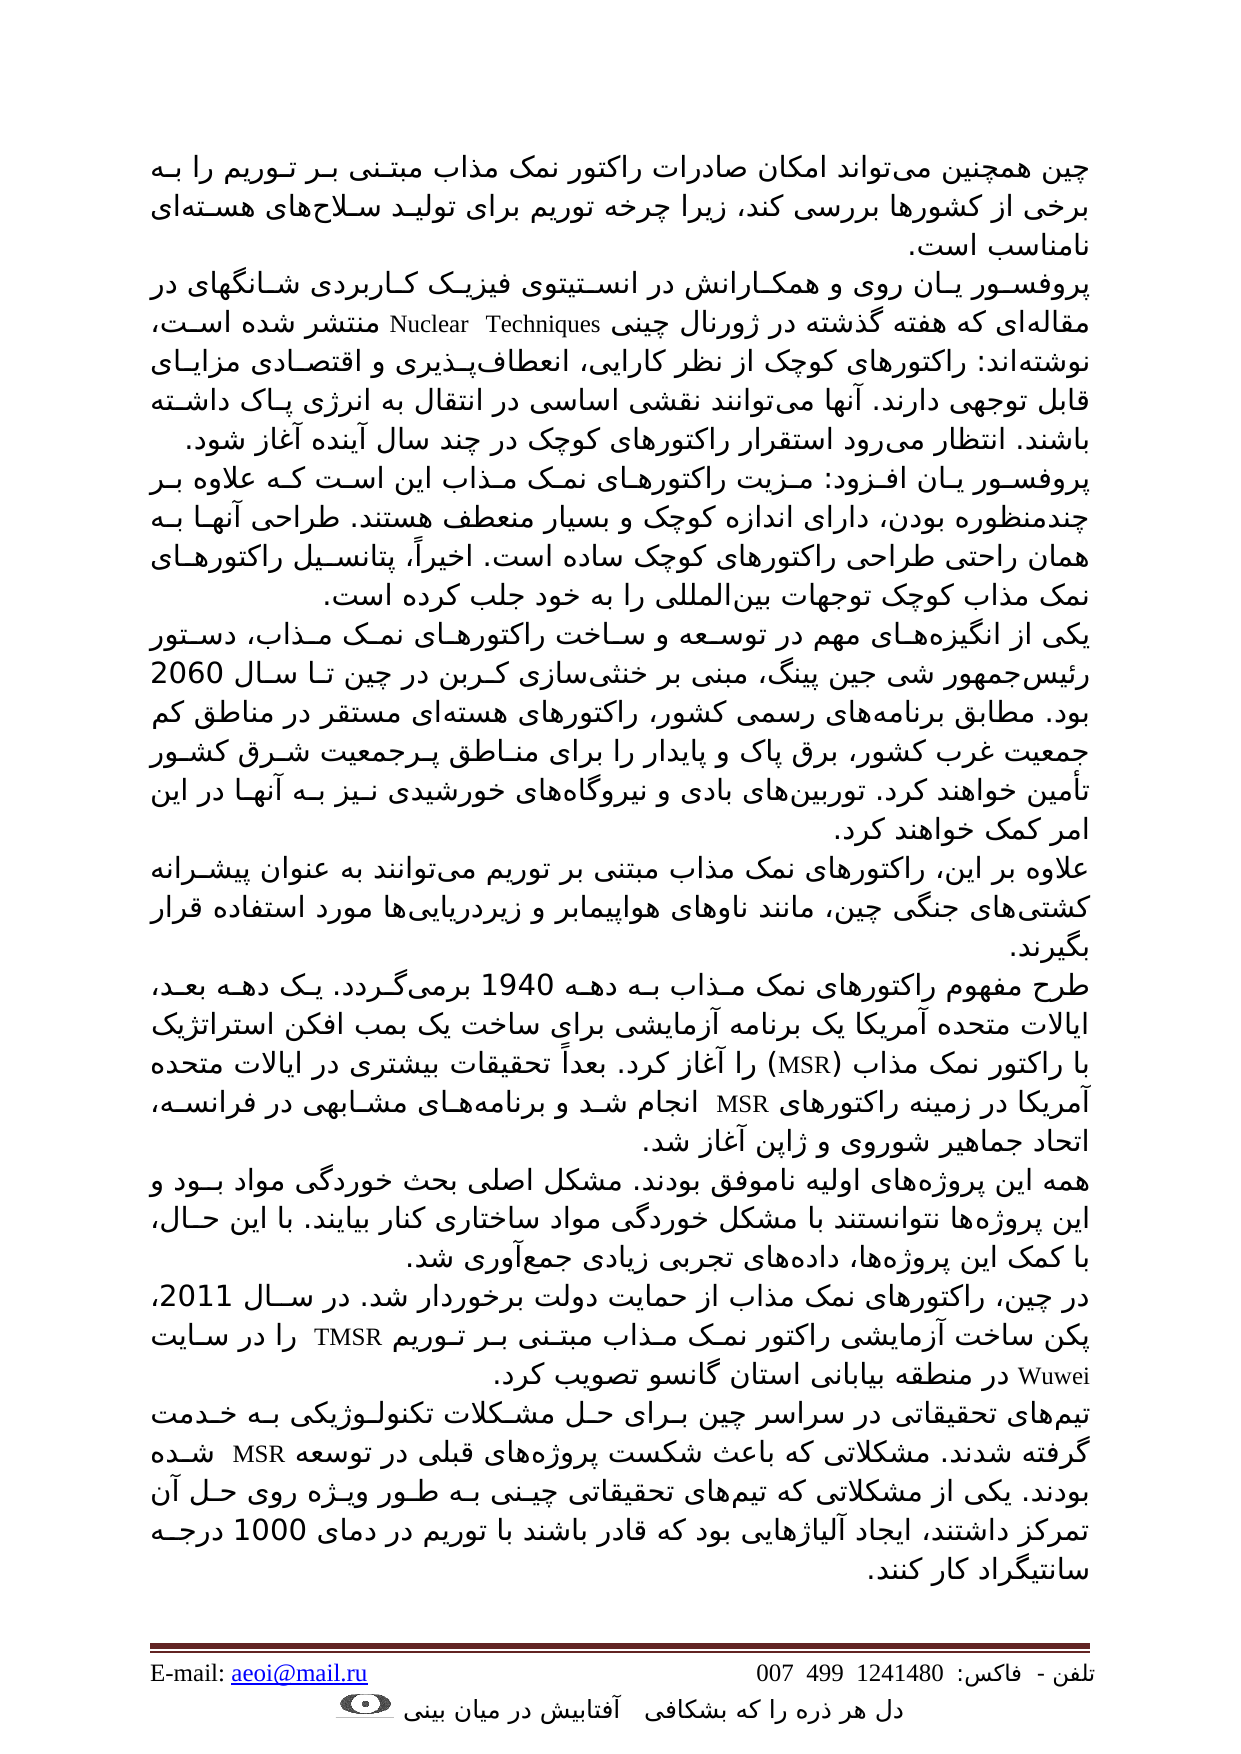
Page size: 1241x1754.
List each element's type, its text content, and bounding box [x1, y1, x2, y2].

text طرح مفهوم راکتورهای نمک مذاب به دهه 1940 برمی‌گردد. یک دهه بعد، ایالات متحده آمریکا یک برنامه آزمایشی برای ساخت یک بمب افکن استراتژیک با راکتور نمک مذاب (MSR) را آغاز کرد. بعداً تحقیقات بیشتری در ایالات متحده آمریکا در زمینه راکتورهای MSR انجام شد و برنامه‌های مشابهی در فرانسه، اتحاد جماهیر شوروی و ژاپن آغاز شد. [150, 968, 1090, 1158]
text یکی از انگیزه‌های مهم در توسعه و ساخت راکتورهای نمک مذاب، دستور رئیس‌جمهور شی جین پینگ، مبنی بر خنثی‌سازی کربن در چین تا سال 2060 بود. مطابق برنامه‌های رسمی کشور، راکتورهای هسته‌ای مستقر در مناطق کم جمعیت غرب کشور، برق پاک و پایدار را برای مناطق پرجمعیت شرق کشور تأمین خواهند کرد. توربین‌های بادی و نیروگاه‌های خورشیدی نیز به آنها در این امر کمک خواهند کرد. [150, 617, 1090, 846]
text علاوه بر این، راکتورهای نمک مذاب مبتنی بر توریم می‌توانند به عنوان پیشرانه کشتی‌های جنگی چین، مانند ناوهای هواپیمابر و زیردریایی‌ها مورد استفاده قرار بگیرند. [150, 851, 1090, 963]
text پروفسور یان افزود: مزیت راکتورهای نمک مذاب این است که علاوه بر چندمنظوره بودن، دارای اندازه کوچک و بسیار منعطف هستند. طراحی آنها به همان راحتی طراحی راکتورهای کوچک ساده است. اخیراً، پتانسیل راکتورهای نمک مذاب کوچک توجهات بین‌المللی را به خود جلب کرده است. [150, 462, 1090, 612]
text در چین، راکتورهای نمک مذاب از حمایت دولت برخوردار شد. در سال 2011، پکن ساخت آزمایشی راکتور نمک مذاب مبتنی بر توریم TMSR را در سایت Wuwei در منطقه بیابانی استان گانسو تصویب کرد. [150, 1280, 1090, 1392]
text پروفسور یان روی و همکارانش در انستیتوی فیزیک کاربردی شانگهای در مقاله‌ای که هفته گذشته در ژورنال چینی Nuclear Techniques منتشر شده است، نوشته‌اند: راکتورهای کوچک از نظر کارایی، انعطاف‌پذیری و اقتصادی مزایای قابل توجهی دارند. آنها می‌توانند نقشی اساسی در انتقال به انرژی پاک داشته باشند. انتظار می‌رود استقرار راکتورهای کوچک در چند سال آینده آغاز شود. [150, 267, 1090, 457]
picture [335, 1688, 395, 1718]
text تیم‌های تحقیقاتی در سراسر چین برای حل مشکلات تکنولوژیکی به خدمت گرفته شدند. مشکلاتی که باعث شکست پروژه‌های قبلی در توسعه MSR شده بودند. یکی از مشکلاتی که تیم‌های تحقیقاتی چینی به طور ویژه روی حل آن تمرکز داشتند، ایجاد آلیاژهایی بود که قادر باشند با توریم در دمای 1000 درجه سانتیگراد کار کنند. [150, 1397, 1090, 1586]
text همه این پروژه‌های اولیه ناموفق بودند. مشکل اصلی بحث خوردگی مواد بود و این پروژه‌ها نتوانستند با مشکل خوردگی مواد ساختاری کنار بیایند. با این حال، با کمک این پروژه‌ها، داده‌های تجربی زیادی جمع‌آوری شد. [150, 1163, 1090, 1275]
text چین همچنین می‌تواند امکان صادرات راکتور نمک مذاب مبتنی بر توریم را به برخی از کشورها بررسی کند، زیرا چرخه توریم برای تولید سلاح‌های هسته‌ای نامناسب است. [150, 150, 1090, 262]
